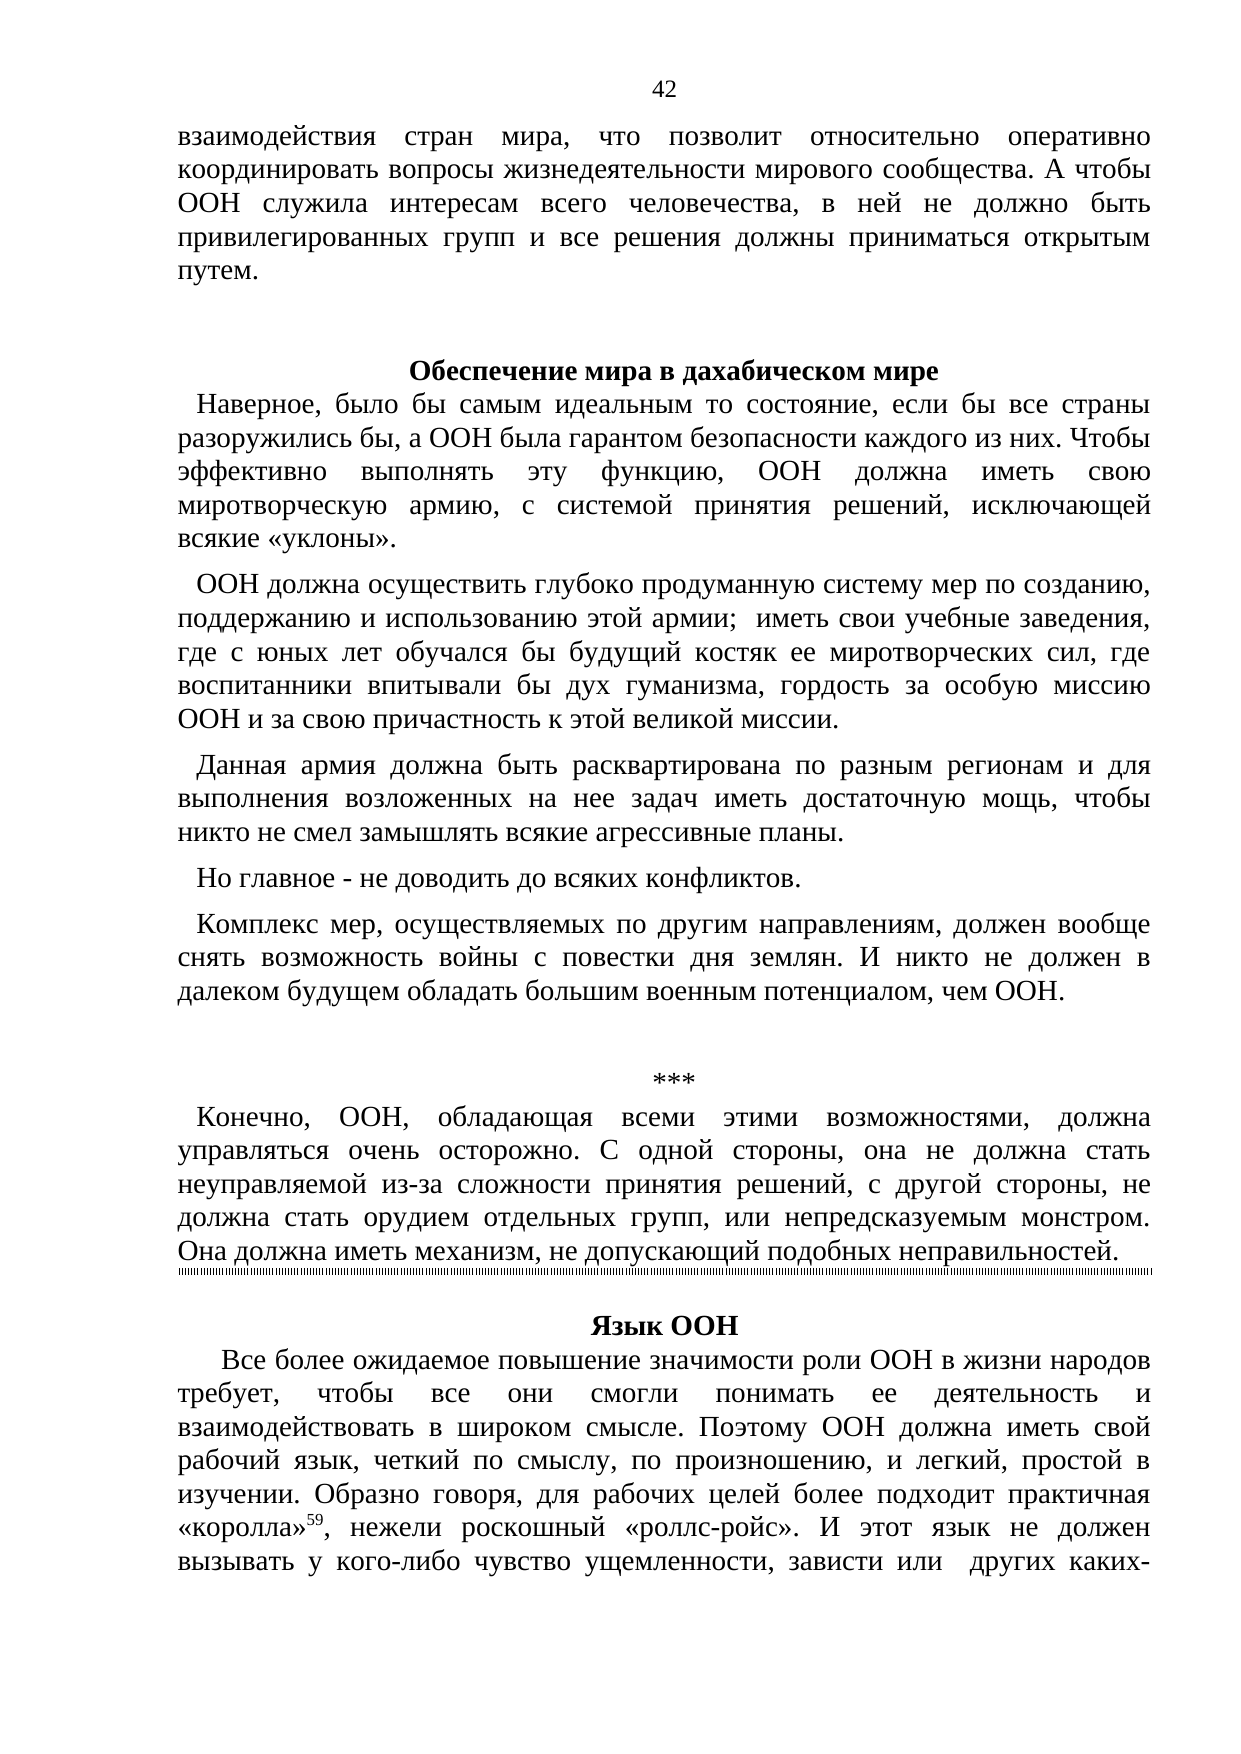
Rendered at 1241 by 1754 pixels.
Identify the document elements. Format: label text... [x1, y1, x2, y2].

subtitle Язык ООН [177, 1308, 1152, 1342]
text ООН должна осуществить глубоко продуманную систему мер по созданию, поддержанию и использованию этой армии; иметь свои учебные заведения, где с юных лет обучался бы будущий костяк ее миротворческих сил, где воспитанники впитывали бы дух гуманизма, гордость за особую миссию ООН и за свою причастность к этой великой миссии. [177, 567, 1152, 734]
text Комплекс мер, осуществляемых по другим направлениям, должен вообще снять возможность войны с повестки дня землян. И никто не должен в далеком будущем обладать большим военным потенциалом, чем ООН. [177, 906, 1152, 1007]
text Обеспечение мира в дахабическом мире [177, 353, 1152, 386]
text Конечно, ООН, обладающая всеми этими возможностями, должна управляться очень осторожно. С одной стороны, она не должна стать неуправляемой из-за сложности принятия решений, с другой стороны, не должна стать орудием отдельных групп, или непредсказуемым монстром. Она должна иметь механизм, не допускающий подобных неправильностей. [177, 1099, 1152, 1275]
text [177, 1342, 1152, 1577]
text Но главное - не доводить до всяких конфликтов. [177, 860, 1152, 893]
text *** [177, 1065, 1152, 1099]
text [177, 118, 1152, 286]
text Данная армия должна быть расквартирована по разным регионам и для выполнения возложенных на нее задач иметь достаточную мощь, чтобы никто не смел замышлять всякие агрессивные планы. [177, 747, 1152, 847]
text Наверное, было бы самым идеальным то состояние, если бы все страны разоружились бы, а ООН была гарантом безопасности каждого из них. Чтобы эффективно выполнять эту функцию, ООН должна иметь свою миротворческую армию, с системой принятия решений, исключающей всякие «уклоны». [177, 386, 1152, 554]
